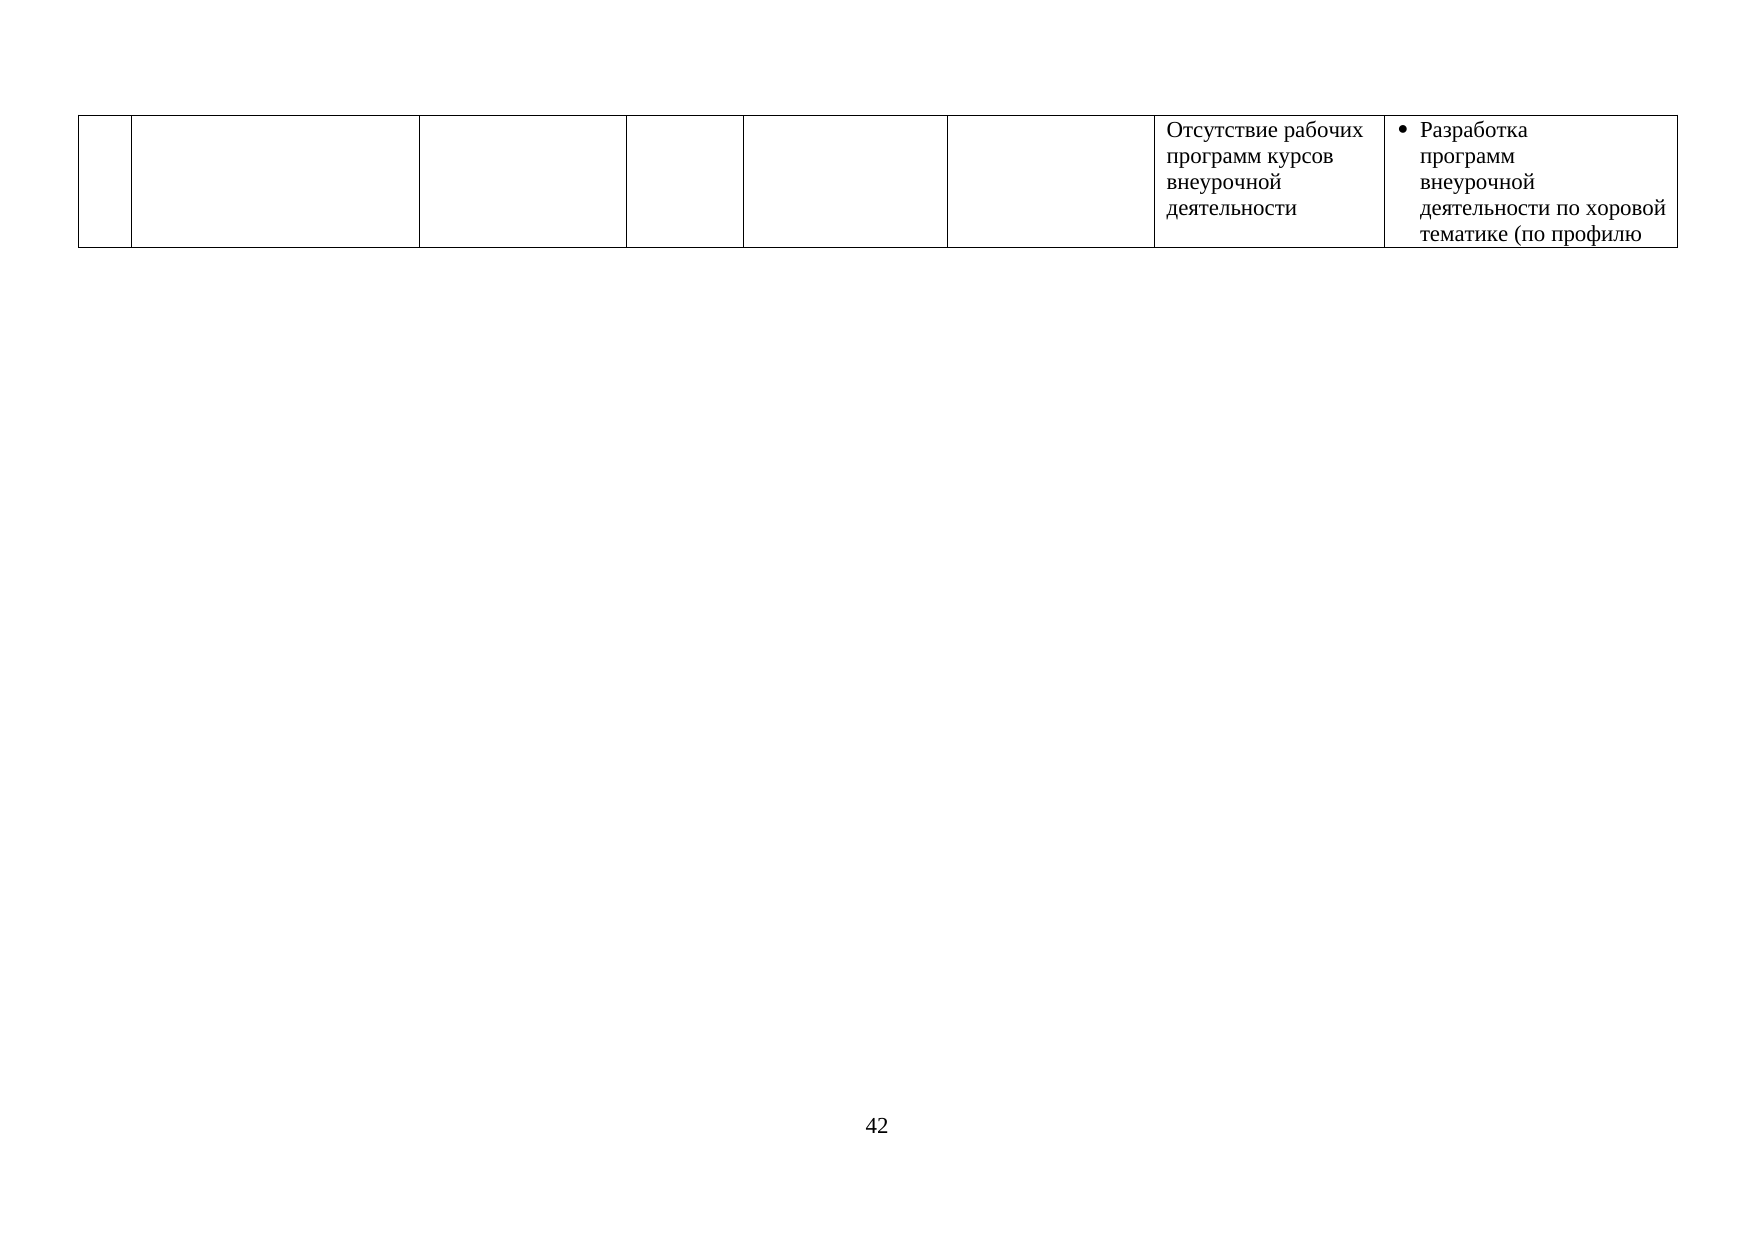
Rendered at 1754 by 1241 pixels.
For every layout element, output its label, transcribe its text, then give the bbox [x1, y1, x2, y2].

table_header [744, 116, 947, 247]
table_header [132, 116, 419, 247]
table_header [420, 116, 626, 247]
table_cell Отсутствие рабочих программ курсов внеурочной деятельности [1155, 116, 1384, 247]
table_header [79, 116, 131, 247]
table_header [627, 116, 743, 247]
table_header [948, 116, 1154, 247]
table_cell Разработка программ внеурочной деятельности по хоровой тематике (по профилю [1385, 116, 1677, 247]
